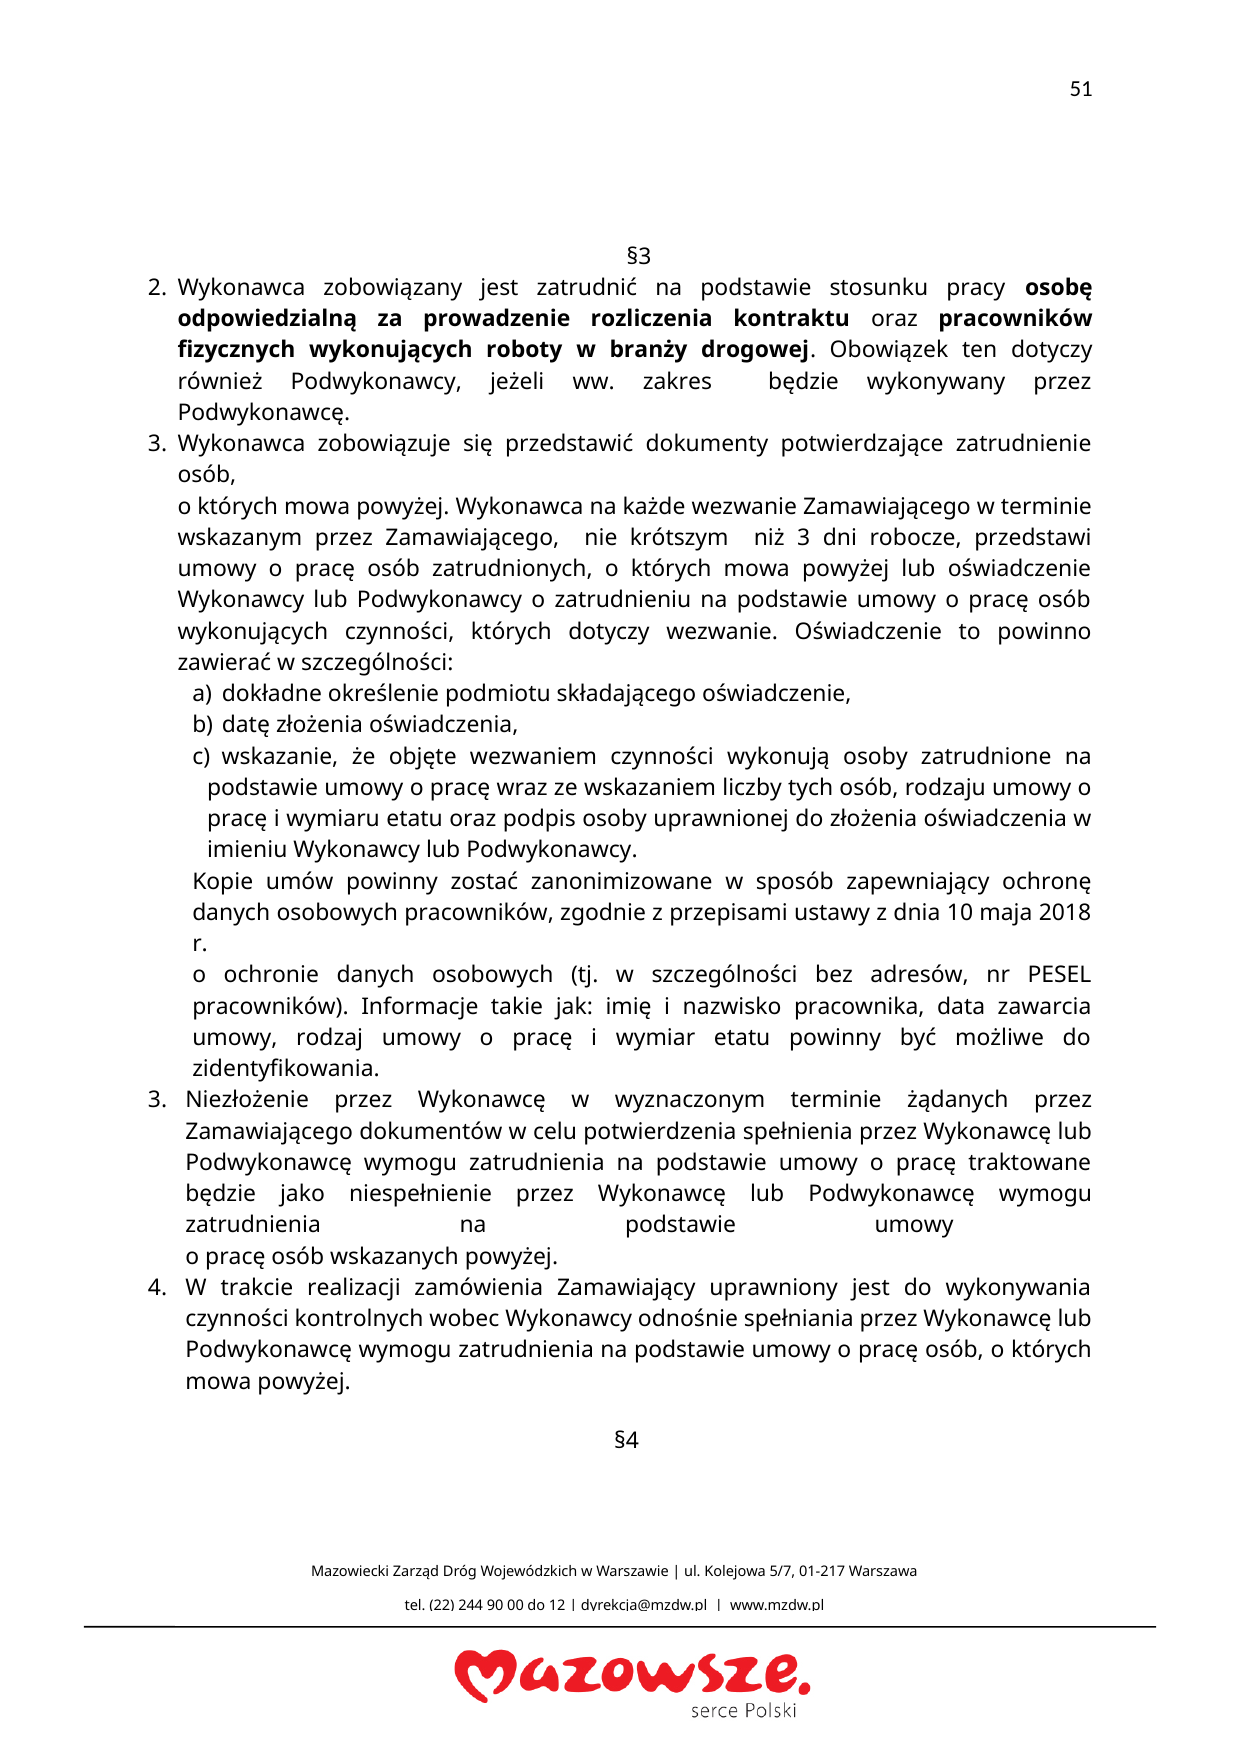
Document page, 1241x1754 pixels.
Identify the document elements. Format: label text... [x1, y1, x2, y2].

list Wykonawca zobowiązuje się przedstawić dokumenty potwierdzające zatrudnienie osób, o których mowa powyżej. Wykonawca na każde wezwanie Zamawiającego w terminie wskazanym przez Zamawiającego, nie krótszym niż 3 dni robocze, przedstawi umowy o pracę osób zatrudnionych, o których mowa powyżej lub oświadczenie Wykonawcy lub Podwykonawcy o zatrudnieniu na podstawie umowy o pracę osób wykonujących czynności, których dotyczy wezwanie. Oświadczenie to powinno zawierać w szczególności: [148, 427, 1092, 677]
list dokładne określenie podmiotu składającego oświadczenie, [192, 677, 1092, 708]
picture [0, 1608, 1241, 1754]
list Niezłożenie przez Wykonawcę w wyznaczonym terminie żądanych przez Zamawiającego dokumentów w celu potwierdzenia spełnienia przez Wykonawcę lub Podwykonawcę wymogu zatrudnienia na podstawie umowy o pracę traktowane będzie jako niespełnienie przez Wykonawcę lub Podwykonawcę wymogu zatrudnienia na podstawie umowy o pracę osób wskazanych powyżej. [148, 1083, 1092, 1271]
list datę złożenia oświadczenia, [192, 708, 1092, 740]
text §4 [185, 1424, 1092, 1455]
text Kopie umów powinny zostać zanonimizowane w sposób zapewniający ochronę danych osobowych pracowników, zgodnie z przepisami ustawy z dnia 10 maja 2018 r. o ochronie danych osobowych (tj. w szczególności bez adresów, nr PESEL pracowników). Informacje takie jak: imię i nazwisko pracownika, data zawarcia umowy, rodzaj umowy o pracę i wymiar etatu powinny być możliwe do zidentyfikowania. [192, 865, 1092, 1083]
list wskazanie, że objęte wezwaniem czynności wykonują osoby zatrudnione na podstawie umowy o pracę wraz ze wskazaniem liczby tych osób, rodzaju umowy o pracę i wymiaru etatu oraz podpis osoby uprawnionej do złożenia oświadczenia w imieniu Wykonawcy lub Podwykonawcy. [192, 740, 1092, 865]
list W trakcie realizacji zamówienia Zamawiający uprawniony jest do wykonywania czynności kontrolnych wobec Wykonawcy odnośnie spełniania przez Wykonawcę lub Podwykonawcę wymogu zatrudnienia na podstawie umowy o pracę osób, o których mowa powyżej. [148, 1271, 1092, 1396]
list Wykonawca zobowiązany jest zatrudnić na podstawie stosunku pracy osobę odpowiedzialną za prowadzenie rozliczenia kontraktu oraz pracowników fizycznych wykonujących roboty w branży drogowej. Obowiązek ten dotyczy również Podwykonawcy, jeżeli ww. zakres będzie wykonywany przez Podwykonawcę. [148, 271, 1092, 427]
text §3 [185, 240, 1092, 271]
